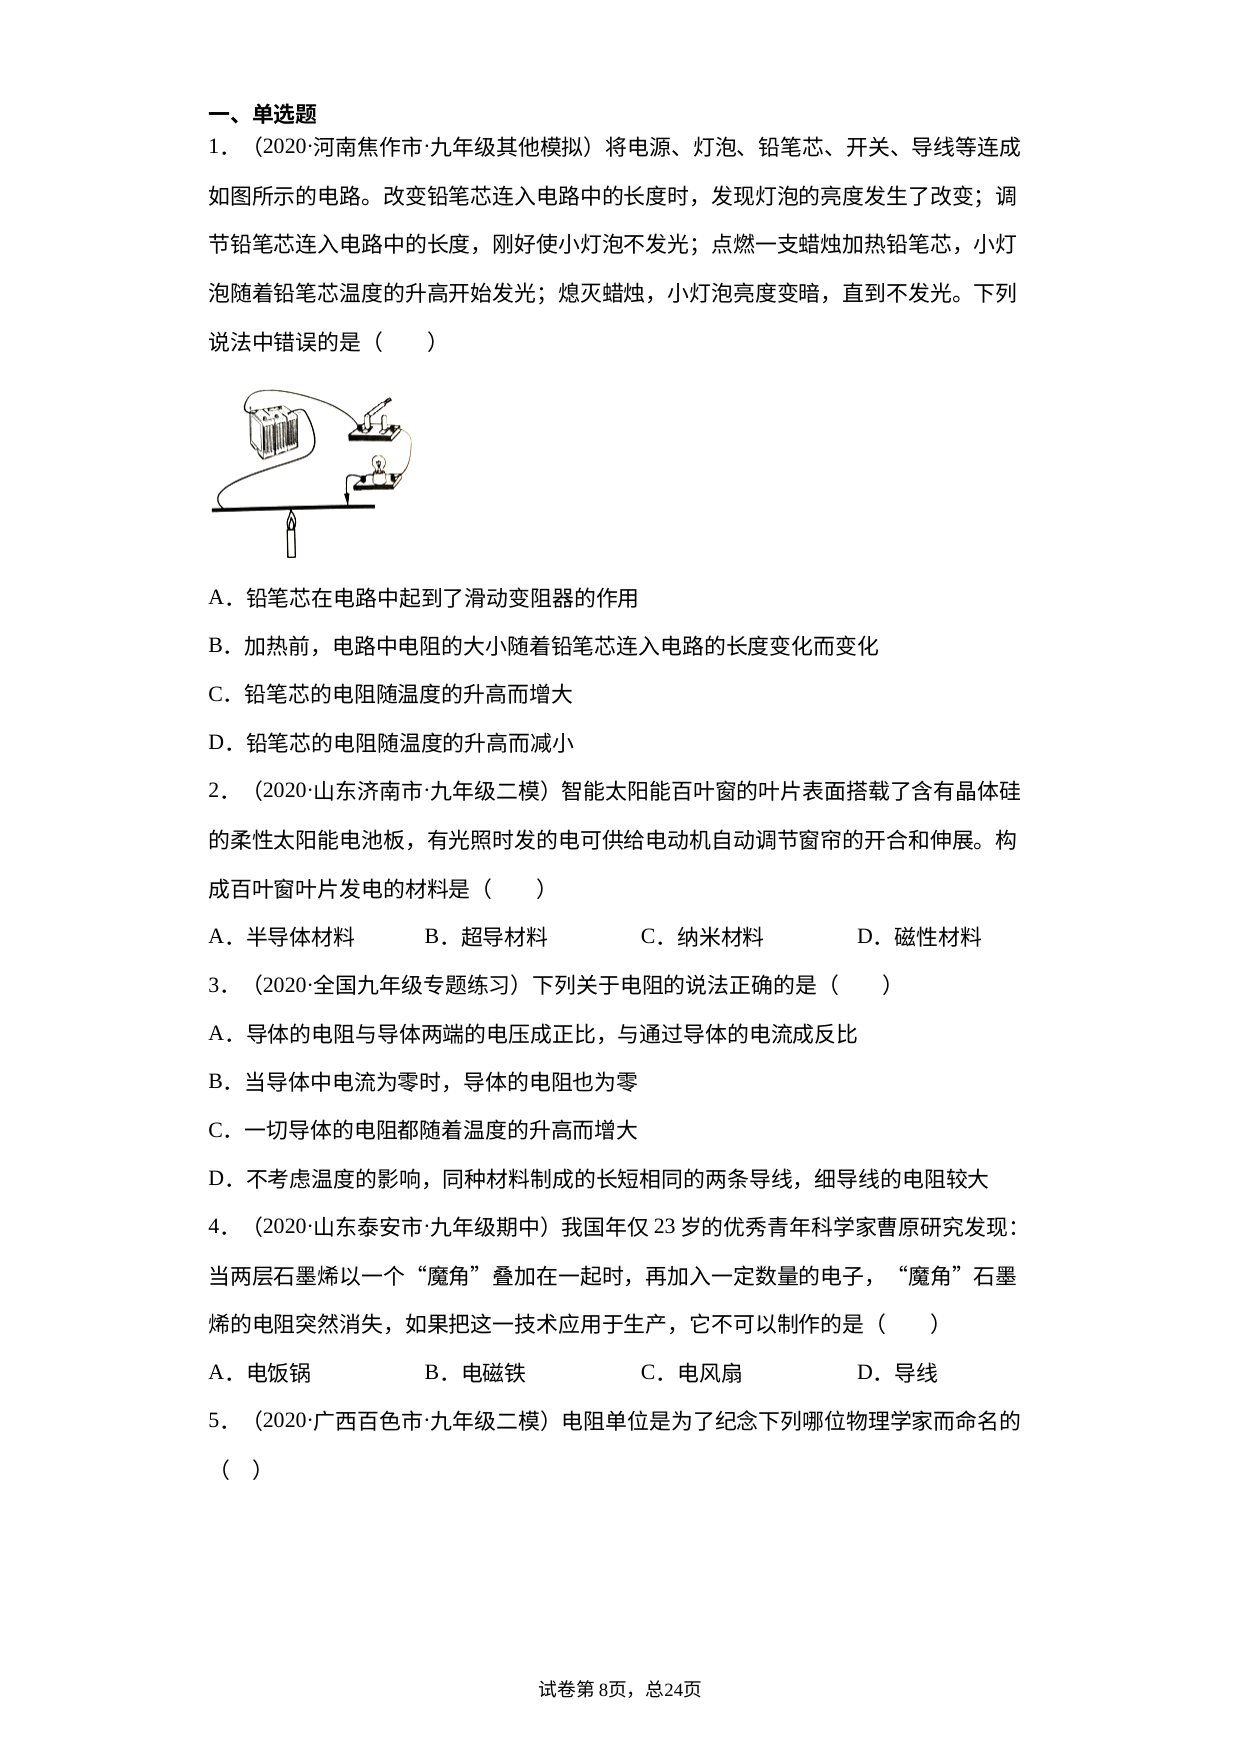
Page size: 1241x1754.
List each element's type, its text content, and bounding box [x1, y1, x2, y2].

text A．半导体材料 B．超导材料 C．纳米材料 D．磁性材料 [208, 919, 1032, 952]
text 1．（2020·河南焦作市·九年级其他模拟）将电源、灯泡、铅笔芯、开关、导线等连成如图所示的电路。改变铅笔芯连入电路中的长度时，发现灯泡的亮度发生了改变；调节铅笔芯连入电路中的长度，刚好使小灯泡不发光；点燃一支蜡烛加热铅笔芯，小灯泡随着铅笔芯温度的升高开始发光；熄灭蜡烛，小灯泡亮度变暗，直到不发光。下列说法中错误的是（ ） [208, 129, 1032, 357]
text 5．（2020·广西百色市·九年级二模）电阻单位是为了纪念下列哪位物理学家而命名的（ ） [208, 1404, 1032, 1485]
text 4．（2020·山东泰安市·九年级期中）我国年仅23岁的优秀青年科学家曹原研究发现：当两层石墨烯以一个“魔角”叠加在一起时，再加入一定数量的电子，“魔角”石墨烯的电阻突然消失，如果把这一技术应用于生产，它不可以制作的是（ ） [208, 1209, 1032, 1339]
text D．铅笔芯的电阻随温度的升高而减小 [208, 725, 1032, 758]
text B．加热前，电路中电阻的大小随着铅笔芯连入电路的长度变化而变化 [208, 629, 1032, 661]
text D．不考虑温度的影响，同种材料制成的长短相同的两条导线，细导线的电阻较大 [208, 1161, 1032, 1194]
text A．电饭锅 B．电磁铁 C．电风扇 D．导线 [208, 1355, 1032, 1388]
text A．铅笔芯在电路中起到了滑动变阻器的作用 [208, 580, 1032, 613]
text 一、单选题 [208, 97, 1032, 129]
text B．当导体中电流为零时，导体的电阻也为零 [208, 1064, 1032, 1097]
text C．铅笔芯的电阻随温度的升高而增大 [208, 677, 1032, 709]
text 3．（2020·全国九年级专题练习）下列关于电阻的说法正确的是（ ） [208, 968, 1032, 1000]
picture [208, 382, 415, 559]
text 2．（2020·山东济南市·九年级二模）智能太阳能百叶窗的叶片表面搭载了含有晶体硅的柔性太阳能电池板，有光照时发的电可供给电动机自动调节窗帘的开合和伸展。构成百叶窗叶片发电的材料是（ ） [208, 774, 1032, 904]
text C．一切导体的电阻都随着温度的升高而增大 [208, 1113, 1032, 1145]
text A．导体的电阻与导体两端的电压成正比，与通过导体的电流成反比 [208, 1016, 1032, 1049]
